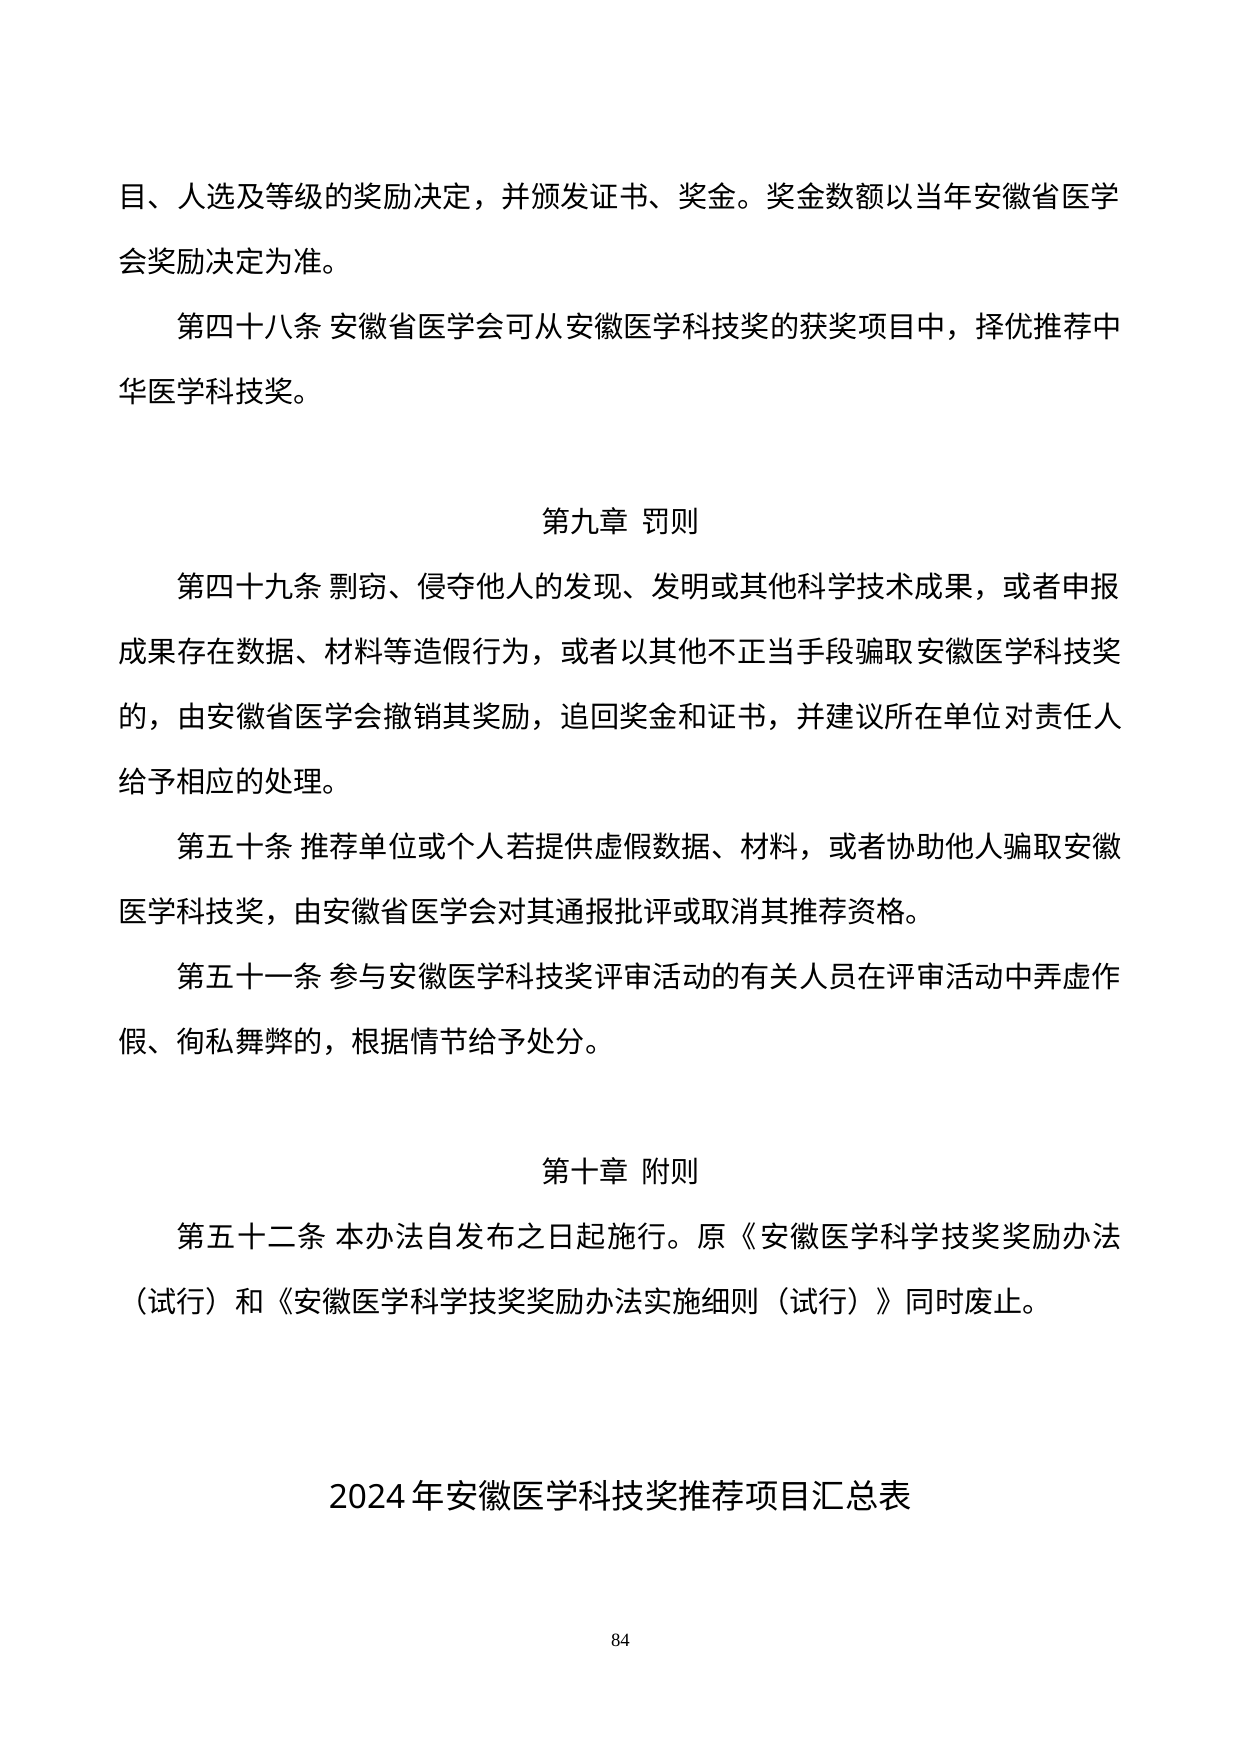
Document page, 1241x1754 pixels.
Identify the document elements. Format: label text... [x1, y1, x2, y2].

text 第四十九条 剽窃、侵夺他人的发现、发明或其他科学技术成果，或者申报成果存在数据、材料等造假行为，或者以其他不正当手段骗取安徽医学科技奖的，由安徽省医学会撤销其奖励，追回奖金和证书，并建议所在单位对责任人给予相应的处理。 [118, 552, 1122, 812]
text 第十章 附则 [118, 1137, 1122, 1202]
text 第四十八条 安徽省医学会可从安徽医学科技奖的获奖项目中，择优推荐中华医学科技奖。 [118, 292, 1122, 422]
text 第五十二条 本办法自发布之日起施行。原《安徽医学科学技奖奖励办法（试行）和《安徽医学科学技奖奖励办法实施细则（试行）》同时废止。 [118, 1202, 1122, 1332]
text 第五十一条 参与安徽医学科技奖评审活动的有关人员在评审活动中弄虚作假、徇私舞弊的，根据情节给予处分。 [118, 942, 1122, 1072]
subtitle 2024年安徽医学科技奖推荐项目汇总表 [118, 1462, 1122, 1527]
text 第九章 罚则 [118, 487, 1122, 552]
text 第五十条 推荐单位或个人若提供虚假数据、材料，或者协助他人骗取安徽医学科技奖，由安徽省医学会对其通报批评或取消其推荐资格。 [118, 812, 1122, 942]
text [118, 162, 1122, 292]
